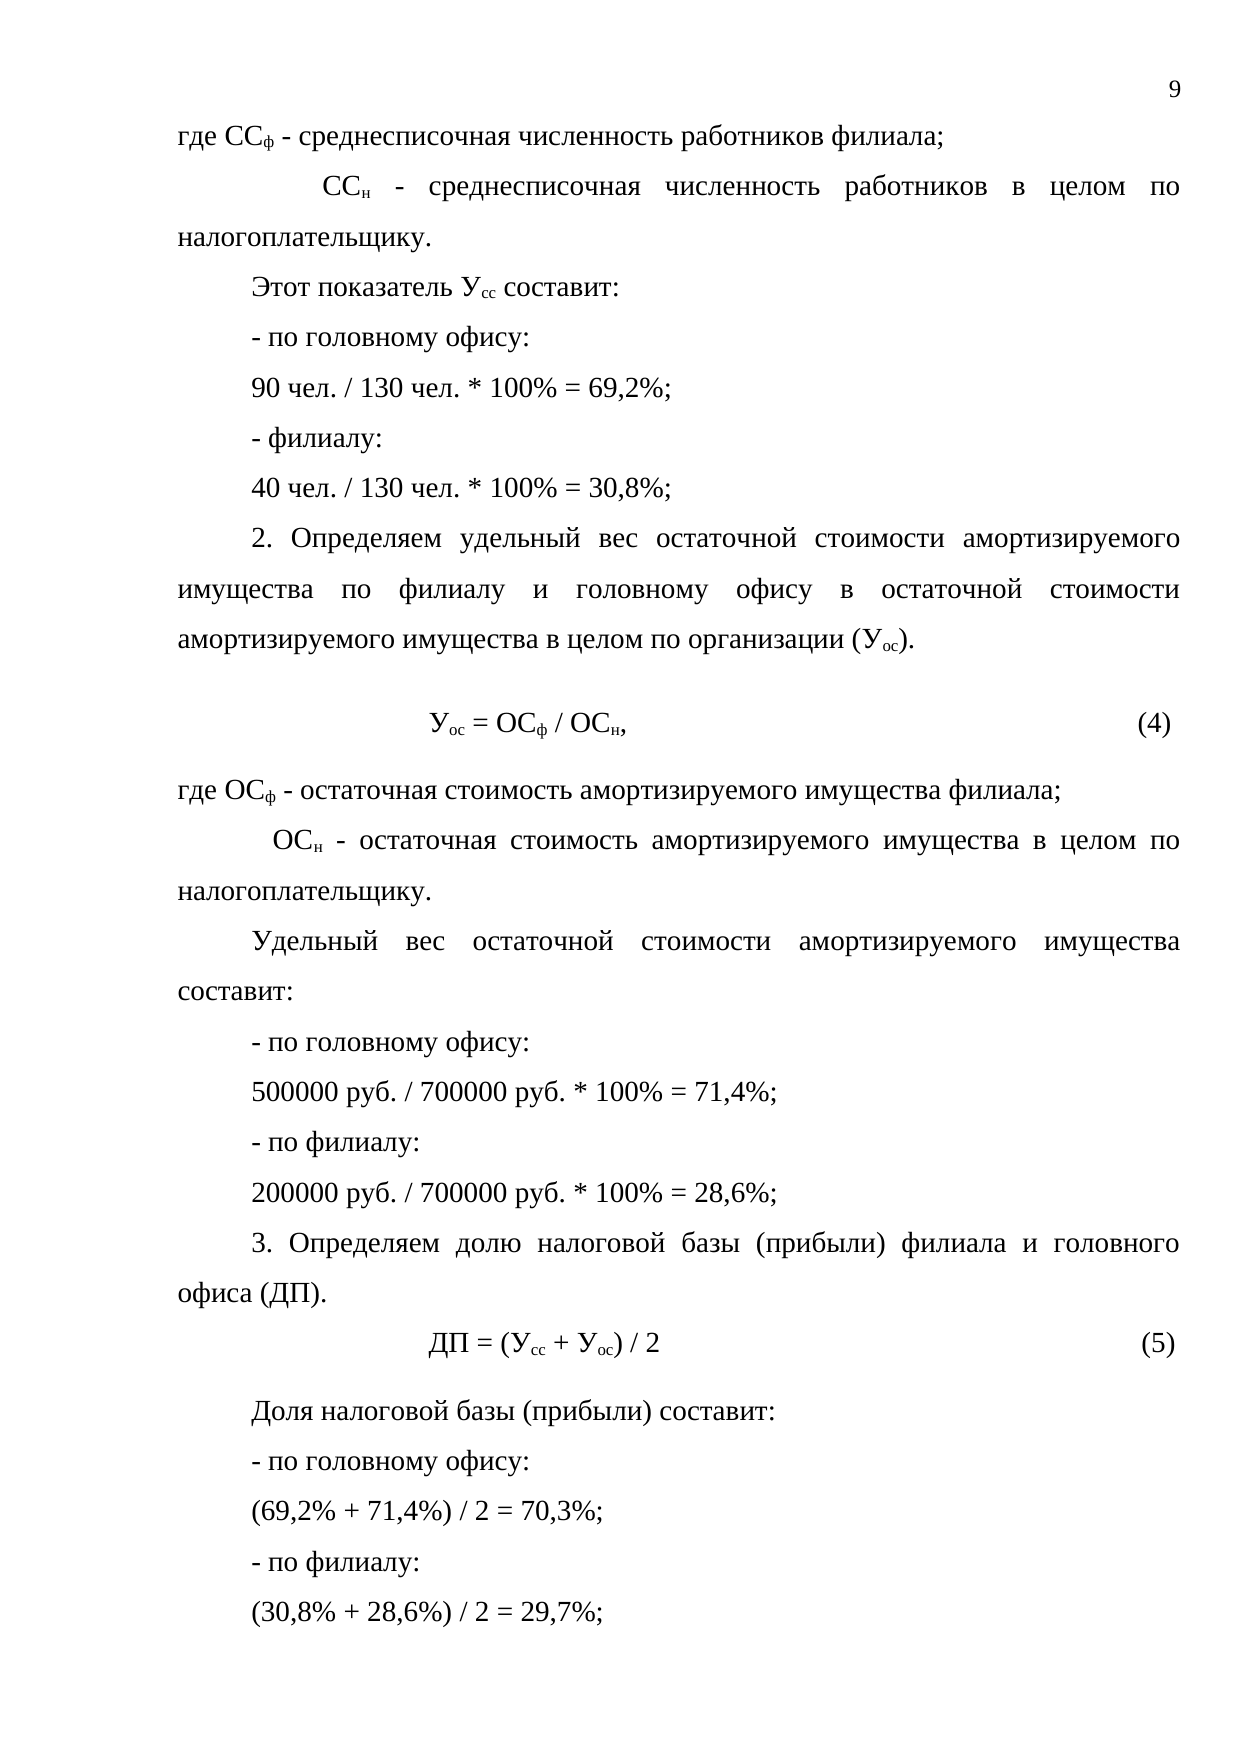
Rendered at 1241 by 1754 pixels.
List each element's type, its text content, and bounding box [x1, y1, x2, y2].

text - филиалу: [177, 420, 1181, 453]
text где ССф - среднесписочная численность работников филиала; [177, 118, 1181, 152]
text 500000 руб. / 700000 руб. * 100% = 71,4%; [177, 1074, 1181, 1108]
text 3. Определяем долю налоговой базы (прибыли) филиала и головного офиса (ДП). [177, 1225, 1181, 1309]
text - по головному офису: [177, 1024, 1181, 1057]
text Уос = ОСф / ОСн, (4) [177, 705, 1181, 739]
text - по головному офису: [177, 1443, 1181, 1477]
text - по филиалу: [177, 1544, 1181, 1577]
text - по головному офису: [177, 319, 1181, 353]
text 90 чел. / 130 чел. * 100% = 69,2%; [177, 370, 1181, 403]
text Удельный вес остаточной стоимости амортизируемого имущества составит: [177, 923, 1181, 1007]
text Этот показатель Усс составит: [177, 269, 1181, 303]
text Доля налоговой базы (прибыли) составит: [177, 1393, 1181, 1426]
text 40 чел. / 130 чел. * 100% = 30,8%; [177, 470, 1181, 504]
text ОСн - остаточная стоимость амортизируемого имущества в целом по налогоплательщику. [177, 822, 1181, 906]
text ДП = (Усс + Уос) / 2 (5) [177, 1326, 1181, 1359]
text ССн - среднесписочная численность работников в целом по налогоплательщику. [177, 168, 1181, 252]
text - по филиалу: [177, 1124, 1181, 1158]
text 200000 руб. / 700000 руб. * 100% = 28,6%; [177, 1175, 1181, 1208]
text (69,2% + 71,4%) / 2 = 70,3%; [177, 1493, 1181, 1527]
text где ОСф - остаточная стоимость амортизируемого имущества филиала; [177, 772, 1181, 806]
text (30,8% + 28,6%) / 2 = 29,7%; [177, 1594, 1181, 1627]
text 2. Определяем удельный вес остаточной стоимости амортизируемого имущества по филиалу и головному офису в остаточной стоимости амортизируемого имущества в целом по организации (Уос). [177, 521, 1181, 655]
